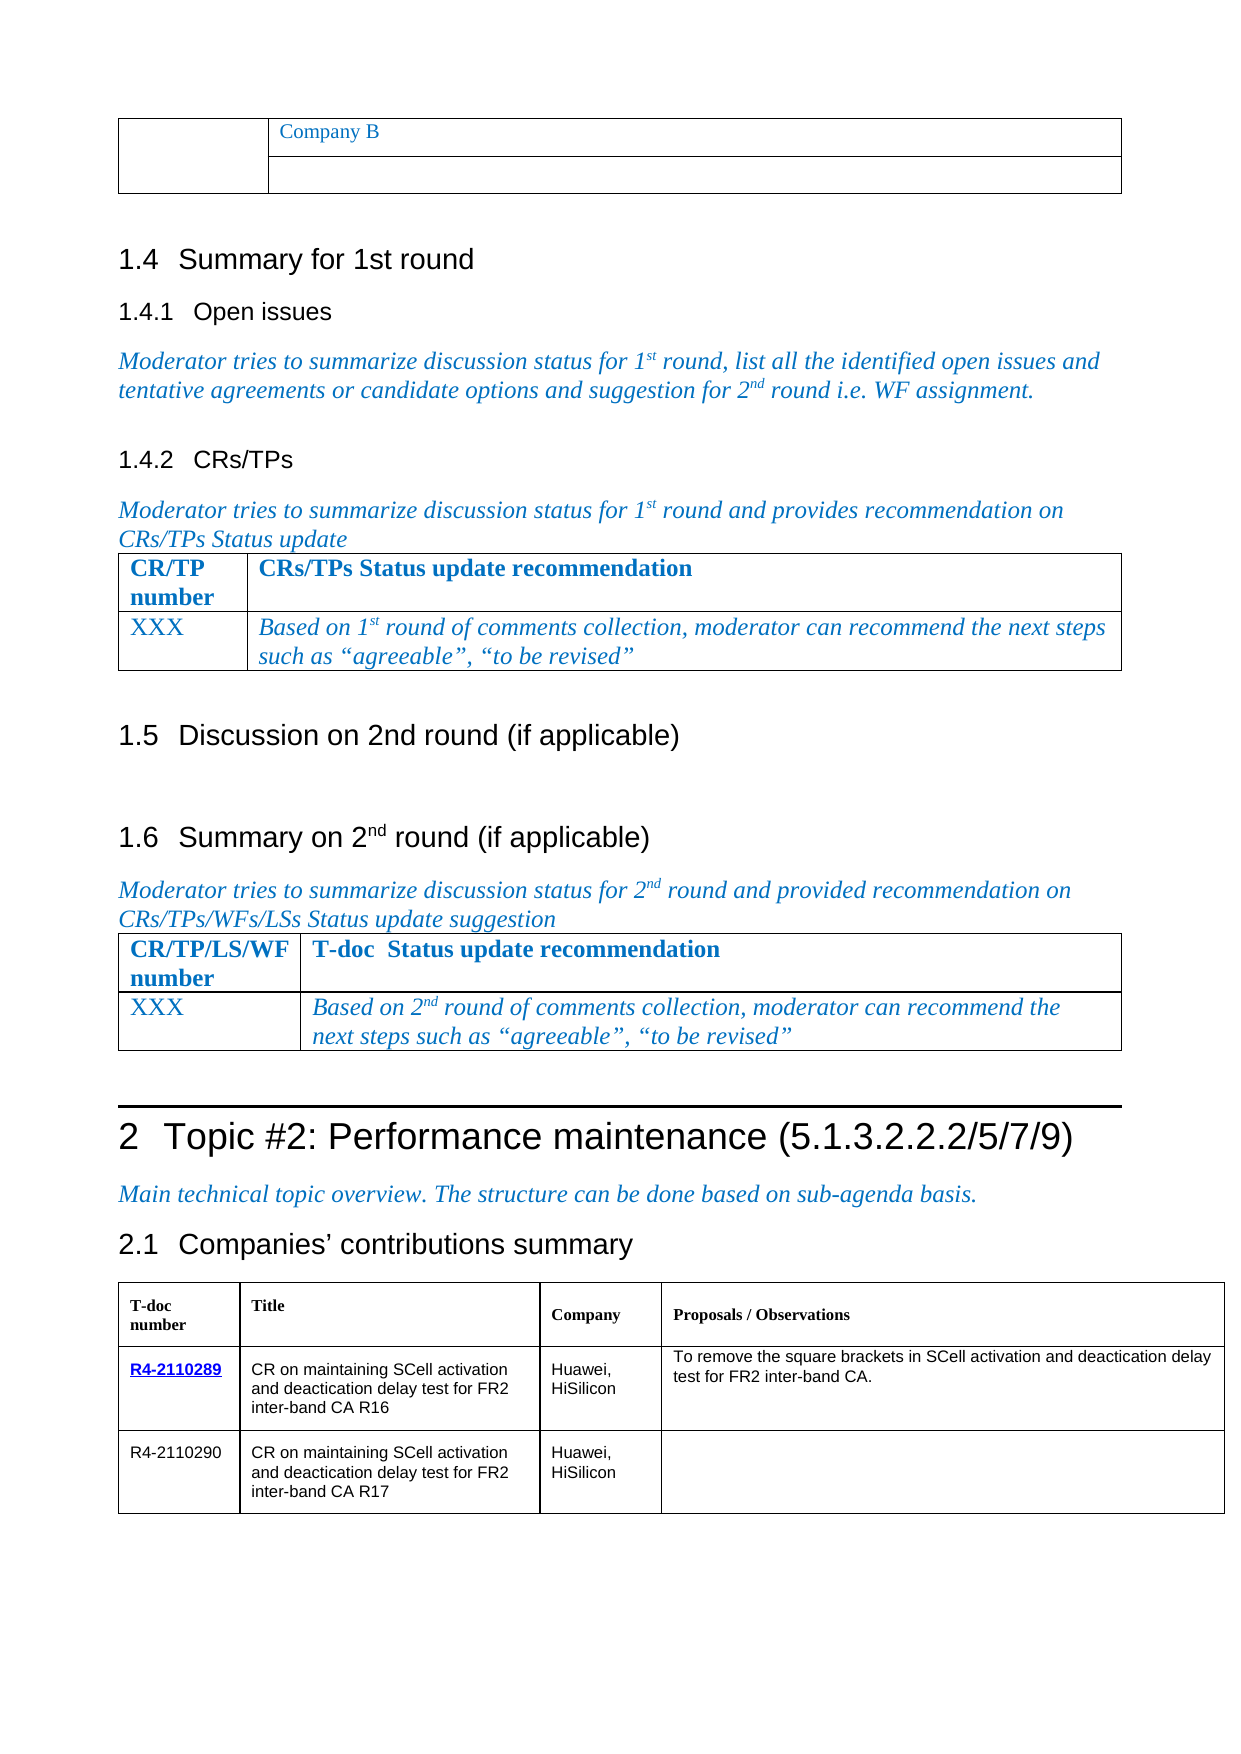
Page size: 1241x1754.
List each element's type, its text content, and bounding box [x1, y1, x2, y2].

text Moderator tries to summarize discussion status for 1st round, list all the identified open issues and tentative agreements or candidate options and suggestion for 2nd round i.e. WF assignment. [118, 346, 1122, 404]
table_header Title [241, 1283, 539, 1346]
table_cell To remove the square brackets in SCell activation and deactication delay test for FR2 inter-band CA. [662, 1347, 1224, 1430]
table_cell Huawei, HiSilicon [541, 1347, 661, 1430]
table_header CR/TP number [119, 554, 247, 611]
subtitle CRs/TPs [118, 445, 1122, 474]
text Moderator tries to summarize discussion status for 1st round and provides recommendation on CRs/TPs Status update [118, 495, 1122, 552]
table_cell R4-2110289 [119, 1347, 239, 1430]
text Main technical topic overview. The structure can be done based on sub-agenda basis. [118, 1179, 1122, 1208]
table_header Proposals / Observations [662, 1283, 1224, 1346]
subtitle Discussion on 2nd round (if applicable) [118, 718, 1122, 752]
table_header T-doc Status update recommendation [301, 934, 1121, 991]
table_header CR/TP/LS/WF number [119, 934, 300, 991]
table_cell [269, 157, 1121, 193]
subtitle Topic #2: Performance maintenance (5.1.3.2.2.2/5/7/9) [118, 1108, 1122, 1157]
subtitle Summary for 1st round [118, 242, 1122, 275]
text Moderator tries to summarize discussion status for 2nd round and provided recommendation on CRs/TPs/WFs/LSs Status update suggestion [118, 875, 1122, 933]
subtitle Summary on 2nd round (if applicable) [118, 821, 1122, 854]
table_cell CR on maintaining SCell activation and deactication delay test for FR2 inter-band CA R17 [241, 1431, 539, 1513]
table_header Company [541, 1283, 661, 1346]
table_cell Company B [269, 119, 1121, 156]
subtitle Open issues [118, 297, 1122, 325]
table_header T-doc number [119, 1283, 239, 1346]
subtitle Companies’ contributions summary [118, 1227, 1122, 1261]
table_cell Based on 2nd round of comments collection, moderator can recommend the next steps such as “agreeable”, “to be revised” [301, 993, 1121, 1050]
table_cell R4-2110290 [119, 1431, 239, 1513]
table_cell [662, 1431, 1224, 1513]
table_cell Huawei, HiSilicon [541, 1431, 661, 1513]
table_cell XXX [119, 993, 300, 1050]
table_cell Based on 1st round of comments collection, moderator can recommend the next steps such as “agreeable”, “to be revised” [248, 612, 1121, 669]
table_cell CR on maintaining SCell activation and deactication delay test for FR2 inter-band CA R16 [241, 1347, 539, 1430]
table_header CRs/TPs Status update recommendation [248, 554, 1121, 611]
table_cell XXX [119, 612, 247, 669]
